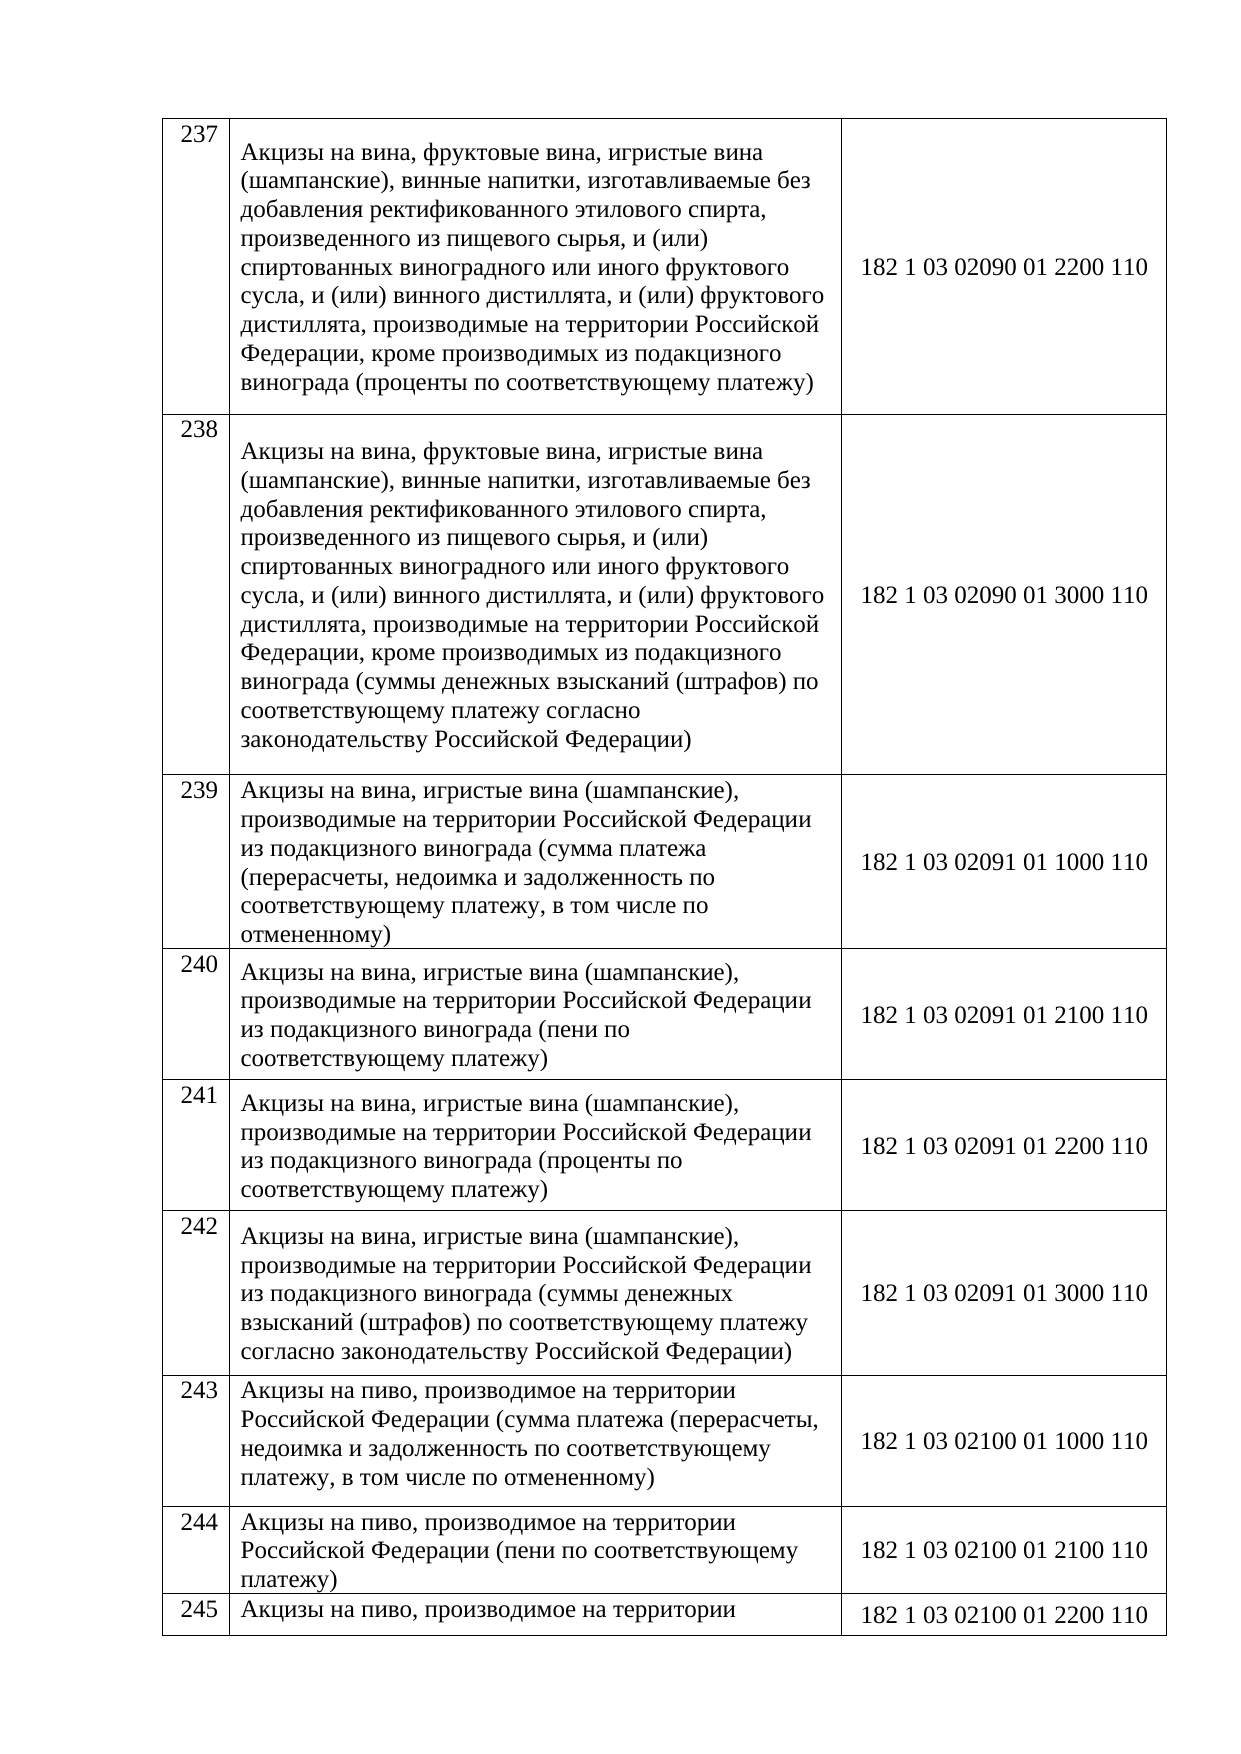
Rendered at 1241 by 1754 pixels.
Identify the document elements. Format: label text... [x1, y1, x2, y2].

table_cell 182 1 03 02090 01 3000 110 [842, 415, 1166, 774]
table_cell 182 1 03 02090 01 2200 110 [842, 119, 1166, 413]
table_cell 238 [163, 415, 229, 774]
table_cell Акцизы на вина, игристые вина (шампанские), производимые на территории Российской Федерации из подакцизного винограда (проценты по соответствующему платежу) [230, 1080, 841, 1210]
table_cell 182 1 03 02091 01 1000 110 [842, 775, 1166, 948]
table_cell 182 1 03 02100 01 1000 110 [842, 1376, 1166, 1506]
table_cell Акцизы на вина, игристые вина (шампанские), производимые на территории Российской Федерации из подакцизного винограда (сумма платежа (перерасчеты, недоимка и задолженность по соответствующему платежу, в том числе по отмененному) [230, 775, 841, 948]
table_cell 182 1 03 02091 01 3000 110 [842, 1211, 1166, 1374]
table_cell Акцизы на пиво, производимое на территории Российской Федерации (сумма платежа (перерасчеты, недоимка и задолженность по соответствующему платежу, в том числе по отмененному) [230, 1376, 841, 1506]
table_cell Акцизы на вина, игристые вина (шампанские), производимые на территории Российской Федерации из подакцизного винограда (суммы денежных взысканий (штрафов) по соответствующему платежу согласно законодательству Российской Федерации) [230, 1211, 841, 1374]
table_cell 182 1 03 02100 01 2100 110 [842, 1507, 1166, 1593]
table_cell Акцизы на пиво, производимое на территории Российской Федерации (пени по соответствующему платежу) [230, 1507, 841, 1593]
table_cell Акцизы на вина, фруктовые вина, игристые вина (шампанские), винные напитки, изготавливаемые без добавления ректификованного этилового спирта, произведенного из пищевого сырья, и (или) спиртованных виноградного или иного фруктового сусла, и (или) винного дистиллята, и (или) фруктового дистиллята, производимые на территории Российской Федерации, кроме производимых из подакцизного винограда (проценты по соответствующему платежу) [230, 119, 841, 413]
table_cell 244 [163, 1507, 229, 1593]
table_cell 239 [163, 775, 229, 948]
table_cell 243 [163, 1376, 229, 1506]
table_cell Акцизы на вина, игристые вина (шампанские), производимые на территории Российской Федерации из подакцизного винограда (пени по соответствующему платежу) [230, 949, 841, 1079]
table_cell 240 [163, 949, 229, 1079]
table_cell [230, 1594, 841, 1635]
table_cell 242 [163, 1211, 229, 1374]
table_cell 182 1 03 02091 01 2200 110 [842, 1080, 1166, 1210]
table_cell Акцизы на вина, фруктовые вина, игристые вина (шампанские), винные напитки, изготавливаемые без добавления ректификованного этилового спирта, произведенного из пищевого сырья, и (или) спиртованных виноградного или иного фруктового сусла, и (или) винного дистиллята, и (или) фруктового дистиллята, производимые на территории Российской Федерации, кроме производимых из подакцизного винограда (суммы денежных взысканий (штрафов) по соответствующему платежу согласно законодательству Российской Федерации) [230, 415, 841, 774]
table_cell 182 1 03 02091 01 2100 110 [842, 949, 1166, 1079]
table_cell 245 [163, 1594, 229, 1635]
table_cell 237 [163, 119, 229, 413]
table_cell 241 [163, 1080, 229, 1210]
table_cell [842, 1594, 1166, 1635]
